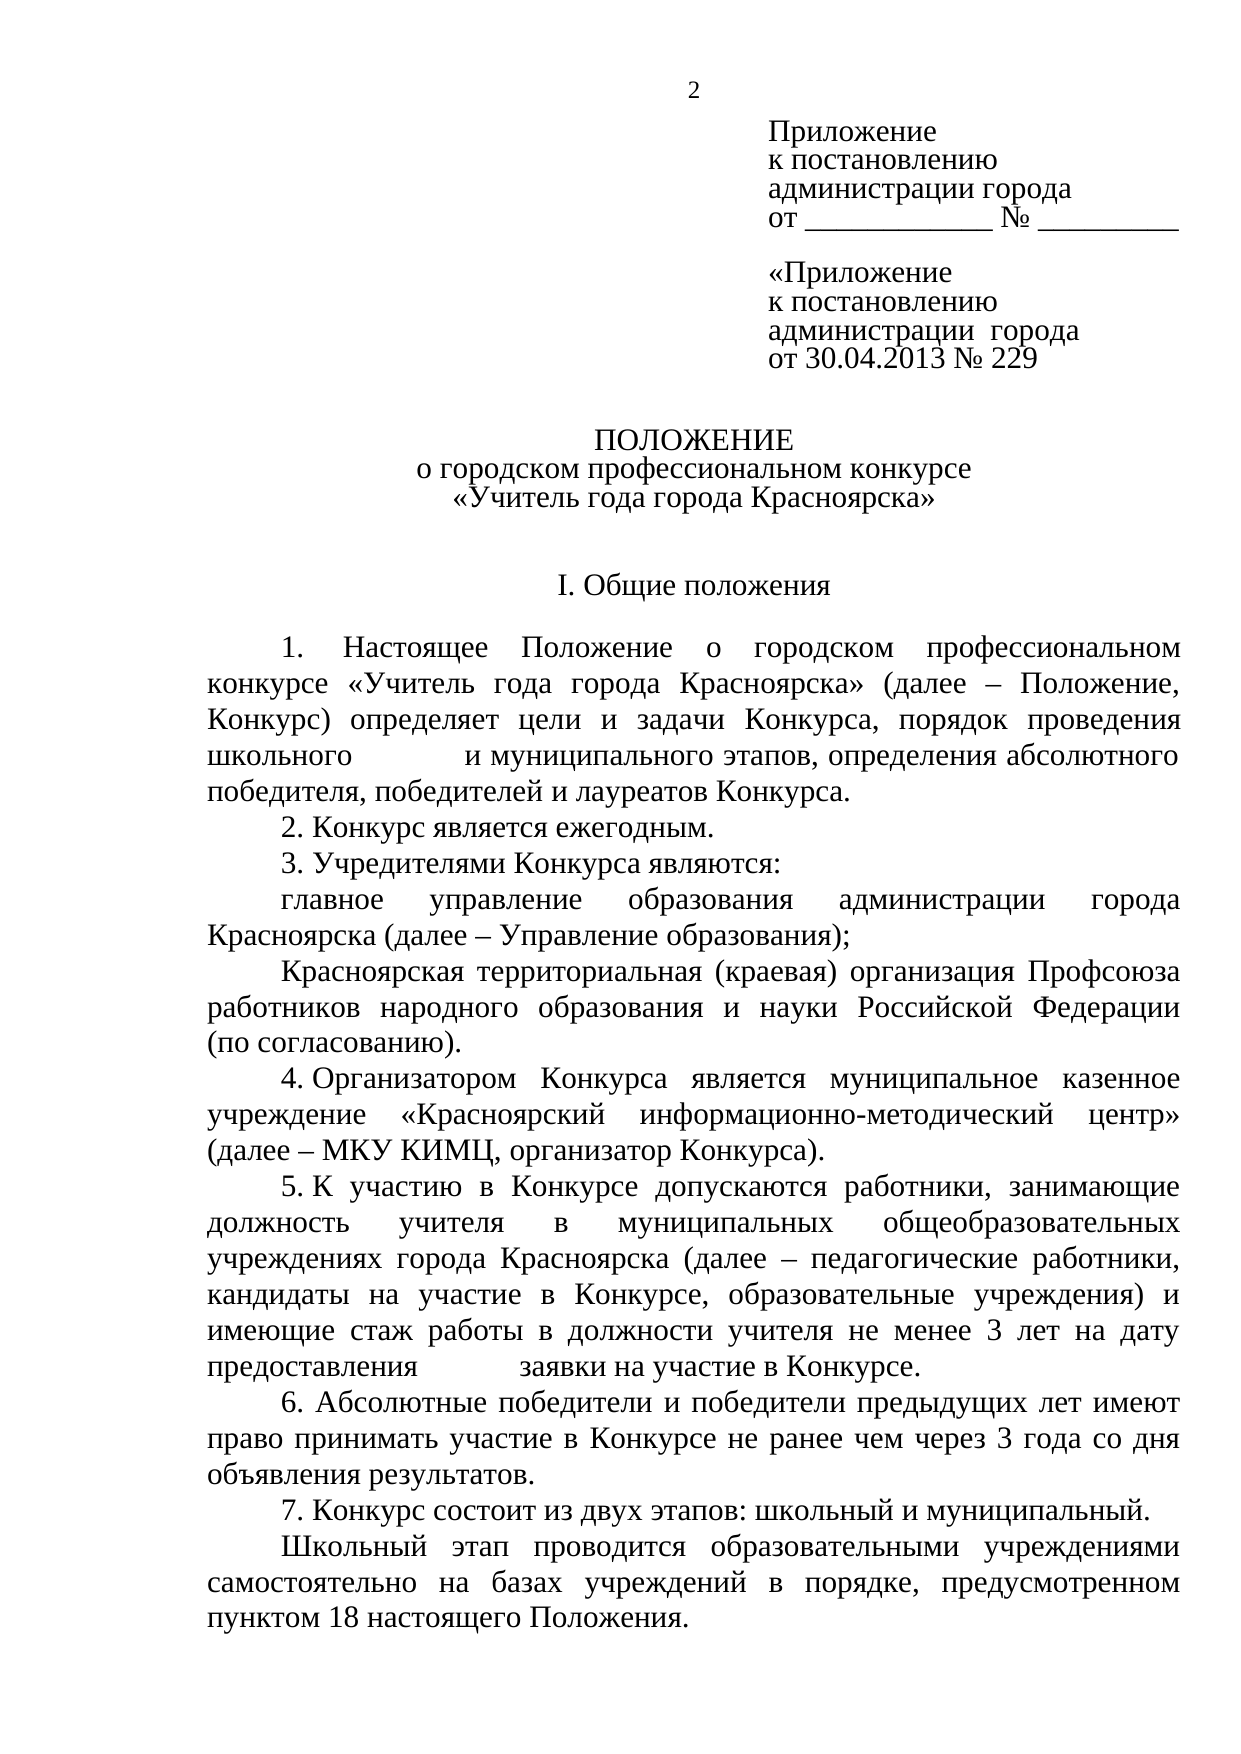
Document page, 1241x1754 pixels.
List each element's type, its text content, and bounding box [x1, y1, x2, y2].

title о городском профессиональном конкурсе [207, 456, 644, 485]
text от 30.04.2013 № 229 [207, 346, 1181, 374]
text 6. Абсолютные победители и победители предыдущих лет имеют право принимать участие в Конкурсе не ранее чем через 3 года со дня объявления результатов. [207, 1383, 1181, 1491]
text I. Общие положения [207, 566, 1181, 602]
text ПОЛОЖЕНИЕ [207, 427, 1181, 456]
text 4. Организатором Конкурса является муниципальное казенное учреждение «Красноярский информационно-методический центр» (далее – МКУ КИМЦ, организатор Конкурса). [207, 1060, 1181, 1167]
title о городском профессиональном конкурсе [646, 456, 1181, 485]
text к постановлению [207, 288, 1181, 317]
text администрации города [207, 317, 1181, 346]
text «Приложение [207, 259, 1181, 288]
text 7. Конкурс состоит из двух этапов: школьный и муниципальный. [207, 1491, 1181, 1527]
text главное управление образования администрации города Красноярска (далее – Управление образования); [207, 880, 1181, 952]
text 3. Учредителями Конкурса являются: [207, 844, 1181, 880]
text от ____________ № _________ [207, 204, 1181, 233]
title «Учитель года города Красноярска» [207, 485, 1181, 513]
text администрации города [207, 176, 1181, 204]
text Красноярская территориальная (краевая) организация Профсоюза работников народного образования и науки Российской Федерации (по согласованию). [207, 952, 1181, 1060]
text 5. К участию в Конкурсе допускаются работники, занимающие должность учителя в муниципальных общеобразовательных учреждениях города Красноярска (далее – педагогические работники, кандидаты на участие в Конкурсе, образовательные учреждения) и имеющие стаж работы в должности учителя не менее 3 лет на дату предоставления заявки на участие в Конкурсе. [207, 1167, 1181, 1383]
text к постановлению [207, 147, 1181, 176]
list Настоящее Положение о городском профессиональном конкурсе «Учитель года города Красноярска» (далее – Положение, Конкурс) определяет цели и задачи Конкурса, порядок проведения школьного и муниципального этапов, определения абсолютного победителя, победителей и лауреатов Конкурса. [207, 628, 1181, 808]
title 2. Конкурс является ежегодным. [207, 808, 1181, 844]
text Школьный этап проводится образовательными учреждениями самостоятельно на базах учреждений в порядке, предусмотренном пунктом 18 настоящего Положения. [207, 1527, 1181, 1635]
text Приложение [207, 118, 1181, 147]
